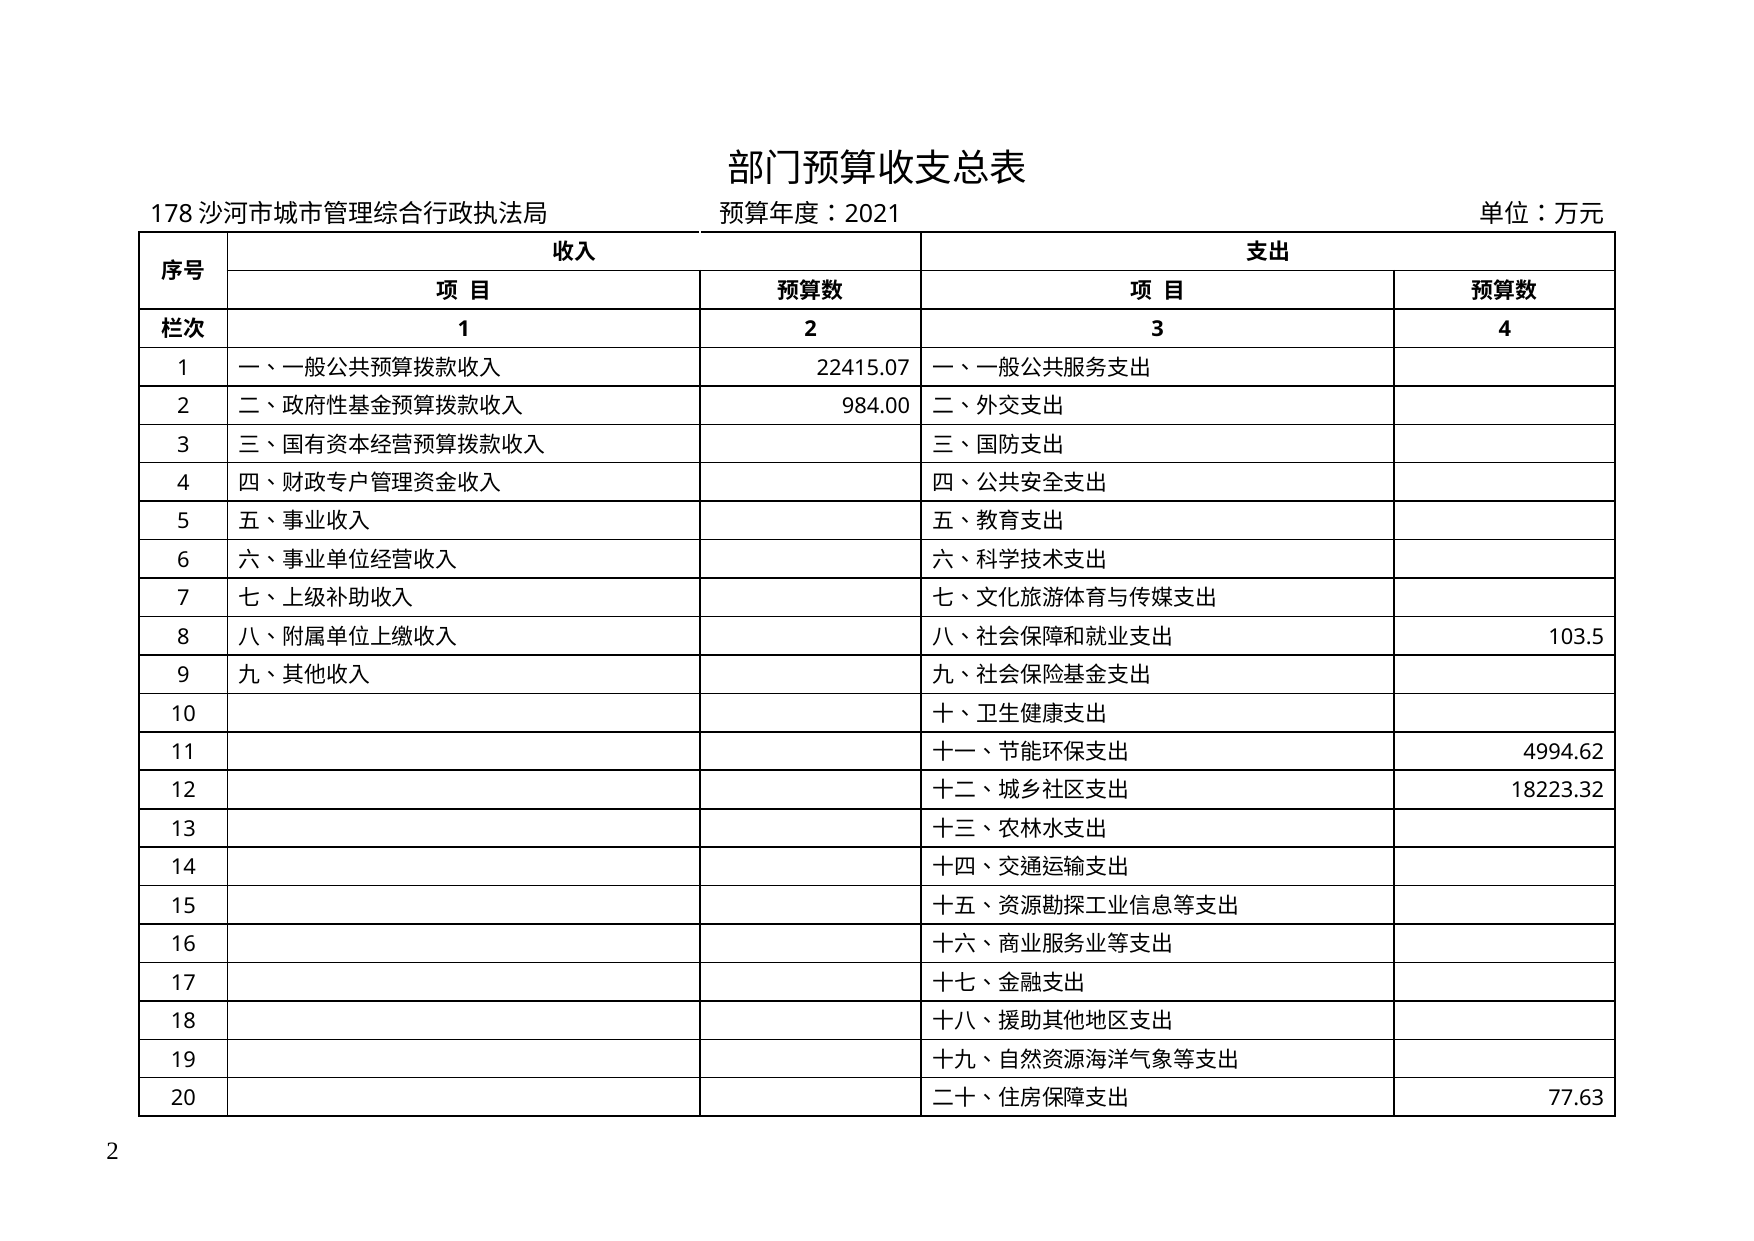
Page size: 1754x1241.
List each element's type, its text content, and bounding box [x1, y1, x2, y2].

table_cell 22415.07 [701, 348, 920, 385]
table_cell 十八、援助其他地区支出 [922, 1002, 1393, 1038]
table_cell [1395, 925, 1614, 962]
table_cell 七、上级补助收入 [228, 579, 699, 616]
table_cell 十六、商业服务业等支出 [922, 925, 1393, 962]
table_cell 序号 [140, 233, 227, 308]
table_cell 14 [140, 848, 227, 885]
table_cell [701, 540, 920, 577]
table_header 178沙河市城市管理综合行政执法局 [140, 195, 699, 231]
table_cell [701, 656, 920, 692]
table_cell [1395, 810, 1614, 846]
table_cell 四、公共安全支出 [922, 463, 1393, 500]
table_cell 1 [228, 310, 699, 347]
table_cell [1395, 387, 1614, 423]
table_cell 19 [140, 1040, 227, 1077]
table_cell [228, 1002, 699, 1038]
table_cell 一、一般公共预算拨款收入 [228, 348, 699, 385]
table_cell [228, 810, 699, 846]
text 部门预算收支总表 [106, 142, 1648, 193]
table_cell 栏次 [140, 310, 227, 347]
table_cell [1395, 540, 1614, 577]
table_cell 六、事业单位经营收入 [228, 540, 699, 577]
table_cell [701, 425, 920, 462]
table_cell [701, 1002, 920, 1038]
table_cell 10 [140, 694, 227, 731]
table_cell [1395, 1002, 1614, 1038]
table_cell 15 [140, 886, 227, 923]
table_cell [228, 771, 699, 808]
table_cell 四、财政专户管理资金收入 [228, 463, 699, 500]
table_cell 18 [140, 1002, 227, 1038]
table_cell 12 [140, 771, 227, 808]
table_cell 5 [140, 502, 227, 539]
table_cell 二、外交支出 [922, 387, 1393, 423]
table_cell 18223.32 [1395, 771, 1614, 808]
table_cell [701, 1078, 920, 1115]
table_cell [228, 886, 699, 923]
table_cell 八、附属单位上缴收入 [228, 617, 699, 654]
table_cell 2 [140, 387, 227, 423]
table_cell [228, 848, 699, 885]
table_cell 十二、城乡社区支出 [922, 771, 1393, 808]
table_cell 二、政府性基金预算拨款收入 [228, 387, 699, 423]
table_cell 103.5 [1395, 617, 1614, 654]
table_cell [701, 925, 920, 962]
table_cell [701, 848, 920, 885]
table_cell 984.00 [701, 387, 920, 423]
table_cell [701, 463, 920, 500]
table_cell 十七、金融支出 [922, 963, 1393, 1000]
table_cell 六、科学技术支出 [922, 540, 1393, 577]
table_cell 收入 [228, 233, 920, 270]
table_cell [701, 733, 920, 769]
table_cell 二十、住房保障支出 [922, 1078, 1393, 1115]
table_cell 4994.62 [1395, 733, 1614, 769]
table_cell [1395, 348, 1614, 385]
table_cell 77.63 [1395, 1078, 1614, 1115]
table_cell [1395, 886, 1614, 923]
table_cell 预算数 [1395, 271, 1614, 308]
table_cell [701, 1040, 920, 1077]
table_cell 十五、资源勘探工业信息等支出 [922, 886, 1393, 923]
table_cell [701, 694, 920, 731]
table_cell 20 [140, 1078, 227, 1115]
table_cell 2 [701, 310, 920, 347]
table_header 单位：万元 [922, 195, 1614, 231]
table_cell [1395, 463, 1614, 500]
table_cell [1395, 963, 1614, 1000]
table_cell 预算数 [701, 271, 920, 308]
table_cell 9 [140, 656, 227, 692]
table_cell 项 目 [228, 271, 699, 308]
table_cell [228, 1040, 699, 1077]
table_cell 3 [140, 425, 227, 462]
table_cell 6 [140, 540, 227, 577]
table_cell [701, 502, 920, 539]
table_cell 4 [140, 463, 227, 500]
table_cell 13 [140, 810, 227, 846]
table_cell 三、国有资本经营预算拨款收入 [228, 425, 699, 462]
table_cell 项 目 [922, 271, 1393, 308]
table_cell 九、其他收入 [228, 656, 699, 692]
table_cell [228, 733, 699, 769]
table_cell [701, 963, 920, 1000]
table_cell 九、社会保险基金支出 [922, 656, 1393, 692]
table_cell 八、社会保障和就业支出 [922, 617, 1393, 654]
table_cell [1395, 848, 1614, 885]
table_cell 17 [140, 963, 227, 1000]
table_cell 三、国防支出 [922, 425, 1393, 462]
table_cell 十四、交通运输支出 [922, 848, 1393, 885]
table_cell 7 [140, 579, 227, 616]
table_cell [228, 925, 699, 962]
table_cell 8 [140, 617, 227, 654]
table_cell [1395, 656, 1614, 692]
table_cell [1395, 502, 1614, 539]
table_cell 十九、自然资源海洋气象等支出 [922, 1040, 1393, 1077]
table_cell 七、文化旅游体育与传媒支出 [922, 579, 1393, 616]
table_cell [1395, 694, 1614, 731]
table_cell 3 [922, 310, 1393, 347]
table_cell [701, 579, 920, 616]
table_cell 1 [140, 348, 227, 385]
table_cell [701, 771, 920, 808]
table_cell 十三、农林水支出 [922, 810, 1393, 846]
table_cell 十一、节能环保支出 [922, 733, 1393, 769]
table_header 预算年度：2021 [701, 195, 920, 231]
table_cell [228, 963, 699, 1000]
table_cell 五、事业收入 [228, 502, 699, 539]
table_cell [1395, 1040, 1614, 1077]
table_cell 一、一般公共服务支出 [922, 348, 1393, 385]
table_cell 11 [140, 733, 227, 769]
table_cell 支出 [922, 233, 1614, 270]
table_cell [1395, 579, 1614, 616]
table_cell [1395, 425, 1614, 462]
table_cell [701, 810, 920, 846]
table_cell [228, 1078, 699, 1115]
table_cell [701, 886, 920, 923]
table_cell 十、卫生健康支出 [922, 694, 1393, 731]
table_cell [228, 694, 699, 731]
table_cell 五、教育支出 [922, 502, 1393, 539]
table_cell 16 [140, 925, 227, 962]
table_cell 4 [1395, 310, 1614, 347]
table_cell [701, 617, 920, 654]
